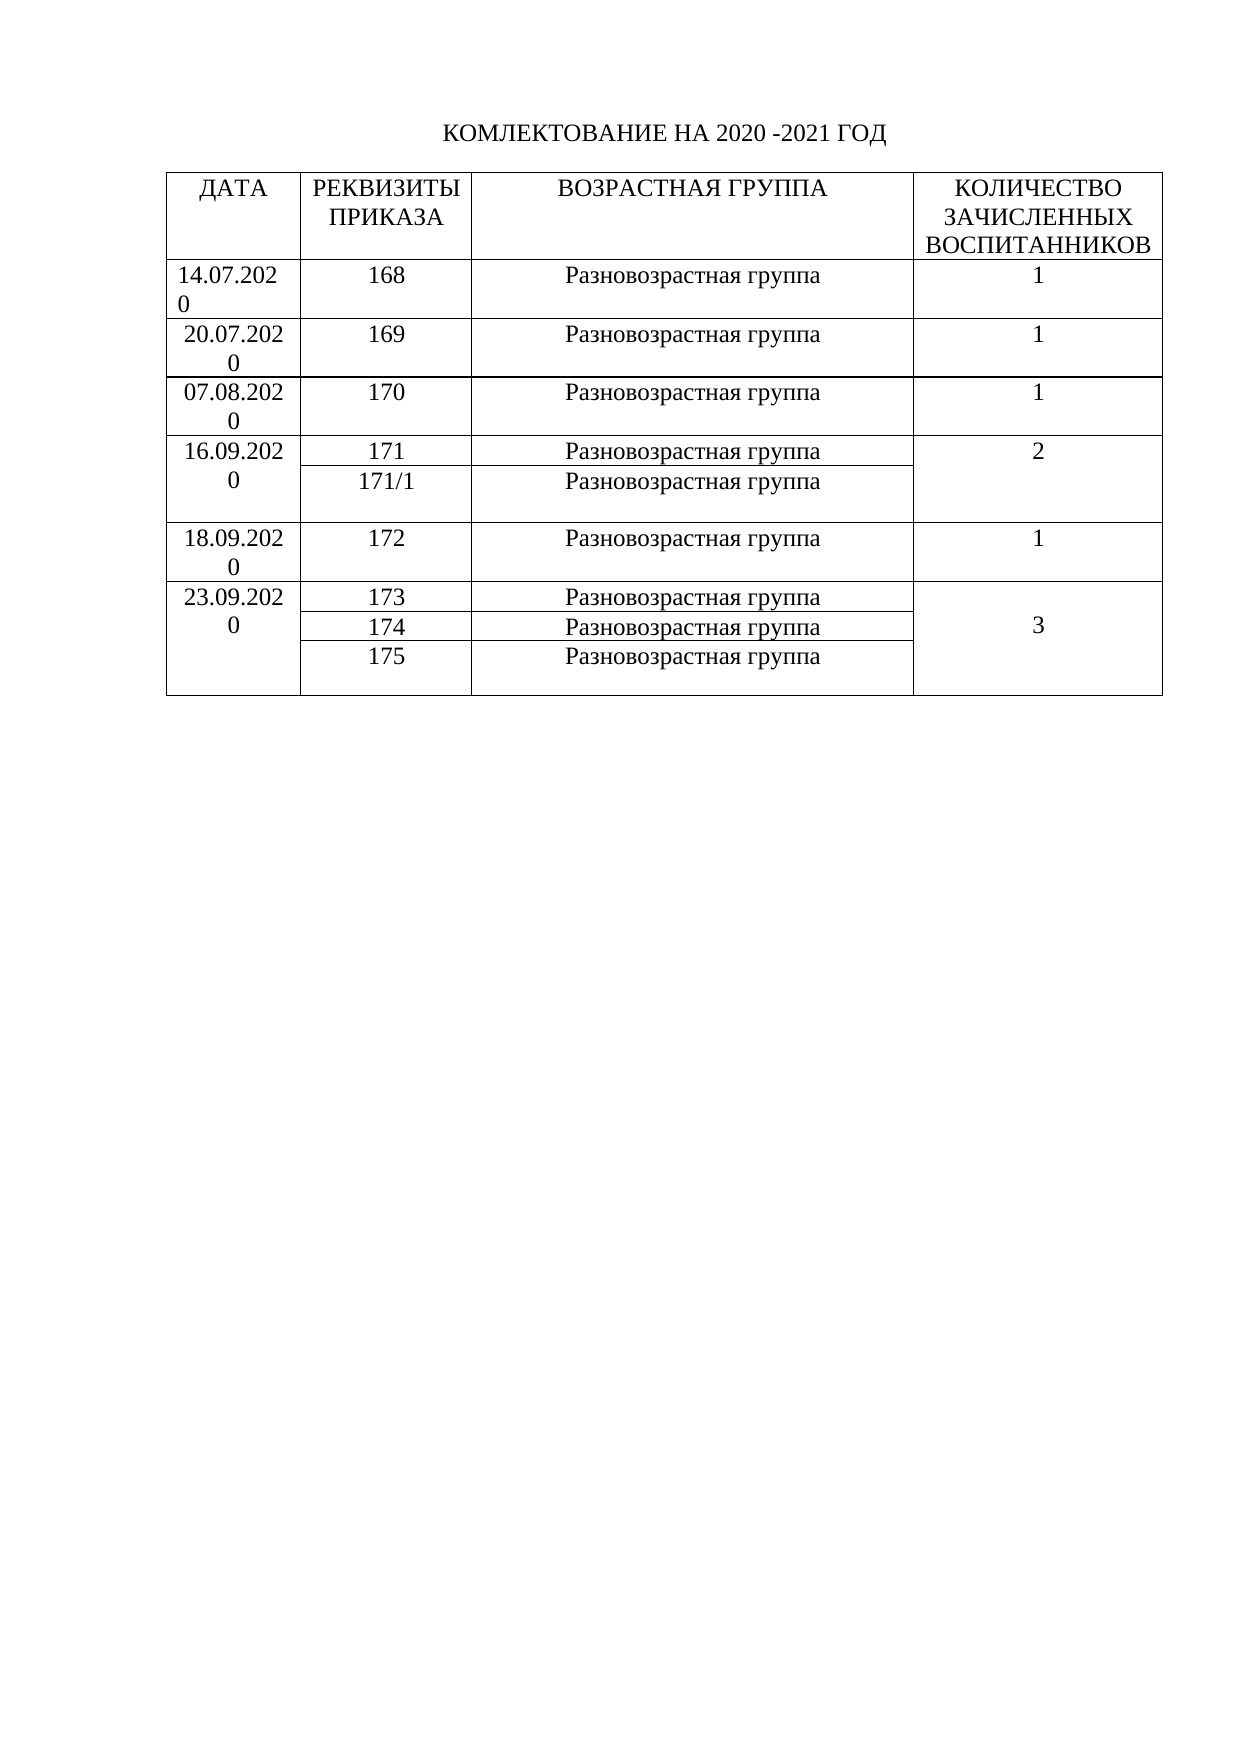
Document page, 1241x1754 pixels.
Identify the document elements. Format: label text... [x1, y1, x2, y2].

table_cell Разновозрастная группа [472, 260, 913, 318]
table_cell 23.09.2020 [167, 582, 300, 695]
table_header ВОЗРАСТНАЯ ГРУППА [472, 173, 913, 259]
table_cell 1 [914, 319, 1162, 376]
table_cell 171 [301, 436, 471, 465]
table_cell 170 [301, 378, 471, 435]
table_cell 173 [301, 582, 471, 611]
table_cell 169 [301, 319, 471, 376]
table_cell 168 [301, 260, 471, 318]
table_cell 172 [301, 523, 471, 581]
table_cell 16.09.2020 [167, 436, 300, 522]
table_cell Разновозрастная группа [472, 436, 913, 465]
table_cell Разновозрастная группа [472, 523, 913, 581]
table_cell Разновозрастная группа [472, 641, 913, 695]
table_cell 171/1 [301, 466, 471, 522]
table_header КОЛИЧЕСТВО ЗАЧИСЛЕННЫХ ВОСПИТАННИКОВ [914, 173, 1162, 259]
table_cell 07.08.2020 [167, 378, 300, 435]
table_cell 174 [301, 612, 471, 640]
table_cell 14.07.2020 [167, 260, 300, 318]
table_cell 2 [914, 436, 1162, 522]
table_cell 18.09.2020 [167, 523, 300, 581]
table_cell 1 [914, 260, 1162, 318]
text КОМЛЕКТОВАНИЕ НА 2020 -2021 ГОД [177, 118, 1152, 147]
table_cell 3 [914, 582, 1162, 695]
table_cell Разновозрастная группа [472, 582, 913, 611]
table_cell Разновозрастная группа [472, 319, 913, 376]
table_header ДАТА [167, 173, 300, 259]
table_header РЕКВИЗИТЫ ПРИКАЗА [301, 173, 471, 259]
table_cell 175 [301, 641, 471, 695]
table_cell 1 [914, 523, 1162, 581]
table_cell Разновозрастная группа [472, 612, 913, 640]
table_cell Разновозрастная группа [472, 466, 913, 522]
table_cell Разновозрастная группа [472, 378, 913, 435]
table_cell 1 [914, 378, 1162, 435]
table_cell 20.07.2020 [167, 319, 300, 376]
